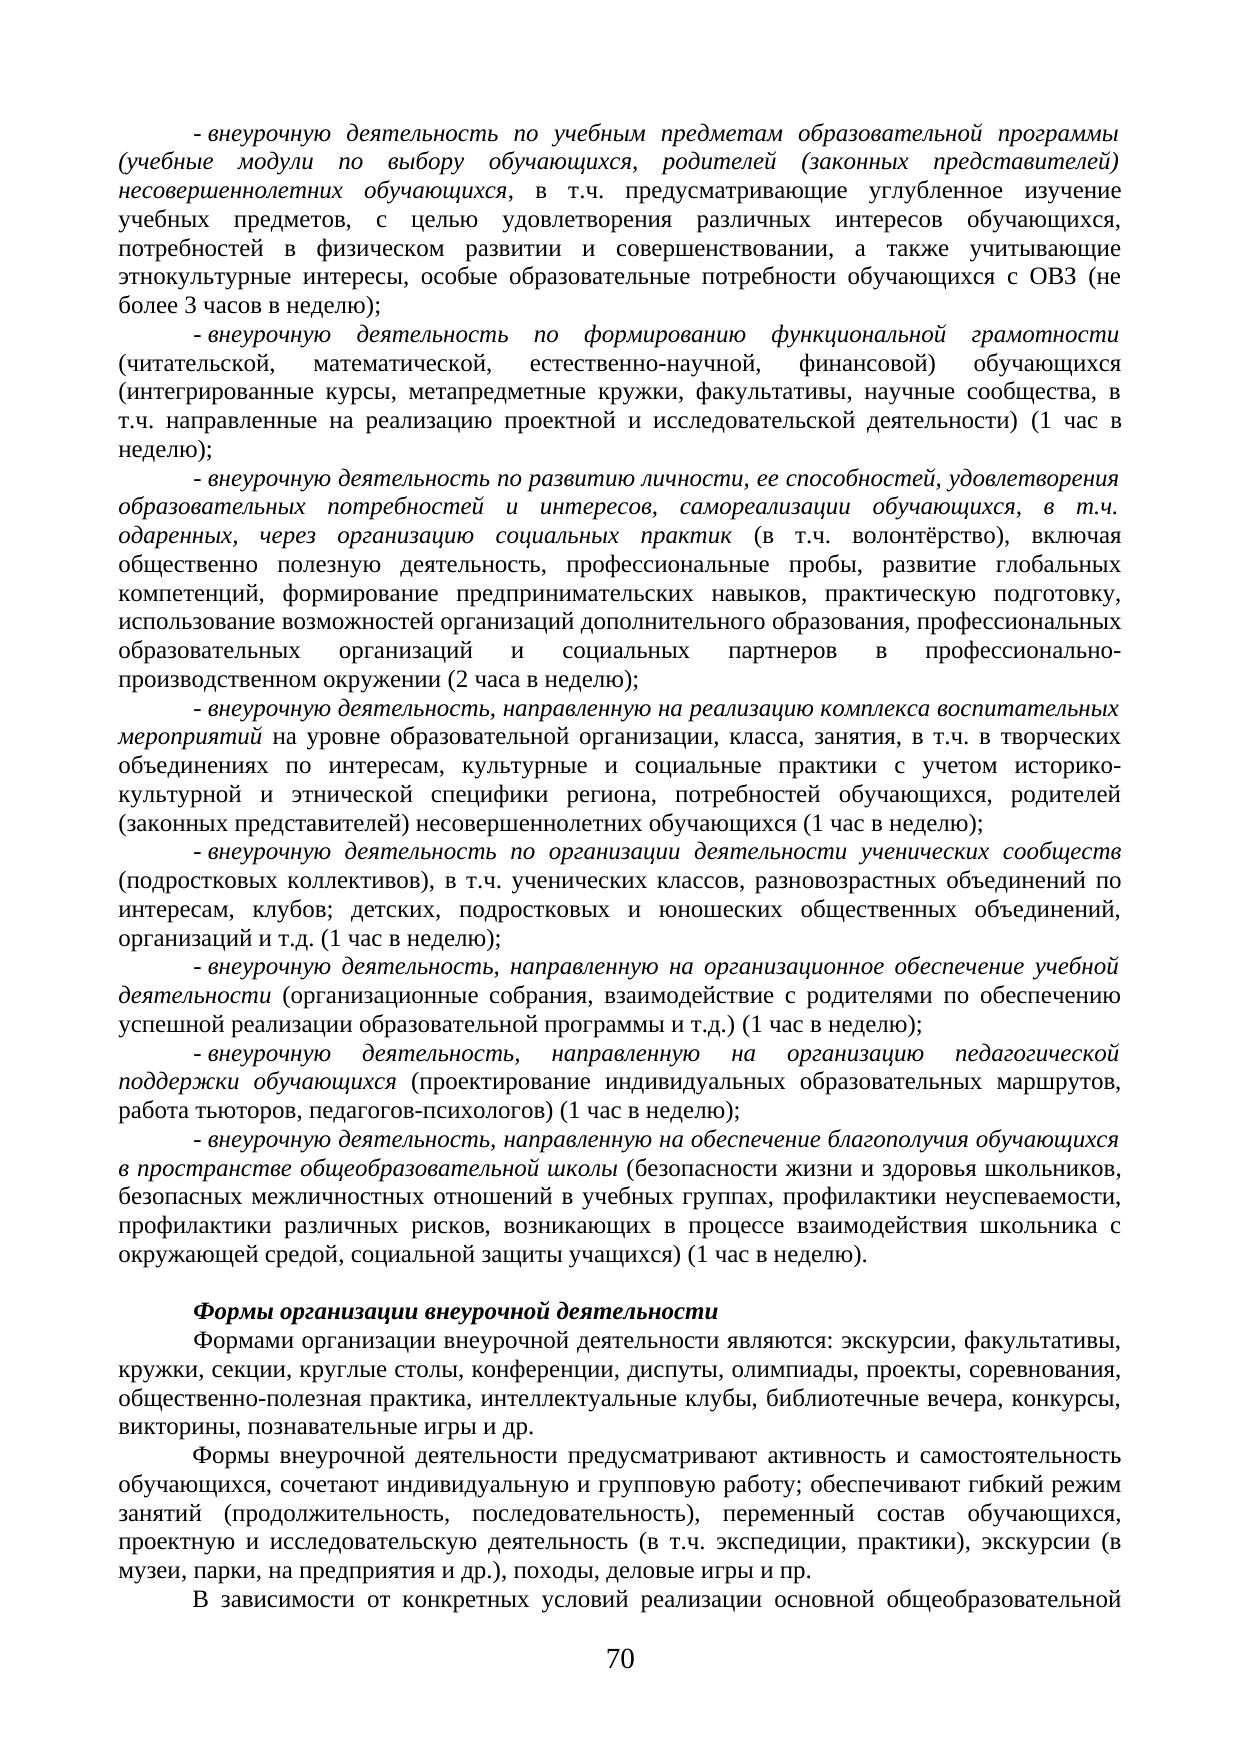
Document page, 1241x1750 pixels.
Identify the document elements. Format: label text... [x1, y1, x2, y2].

text Формы организации внеурочной деятельности [118, 1296, 1122, 1325]
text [118, 1584, 1122, 1613]
text Формами организации внеурочной деятельности являются: экскурсии, факультативы, кружки, секции, круглые столы, конференции, диспуты, олимпиады, проекты, соревнования, общественно-полезная практика, интеллектуальные клубы, библиотечные вечера, конкурсы, викторины, познавательные игры и др. [118, 1325, 1122, 1440]
text - внеурочную деятельность, направленную на организационное обеспечение учебной деятельности (организационные собрания, взаимодействие с родителями по обеспечению успешной реализации образовательной программы и т.д.) (1 час в неделю); [118, 951, 1122, 1038]
text - внеурочную деятельность, направленную на реализацию комплекса воспитательных мероприятий на уровне образовательной организации, класса, занятия, в т.ч. в творческих объединениях по интересам, культурные и социальные практики с учетом историко-культурной и этнической специфики региона, потребностей обучающихся, родителей (законных представителей) несовершеннолетних обучающихся (1 час в неделю); [118, 693, 1122, 836]
text Формы внеурочной деятельности предусматривают активность и самостоятельность обучающихся, сочетают индивидуальную и групповую работу; обеспечивают гибкий режим занятий (продолжительность, последовательность), переменный состав обучающихся, проектную и исследовательскую деятельность (в т.ч. экспедиции, практики), экскурсии (в музеи, парки, на предприятия и др.), походы, деловые игры и пр. [118, 1440, 1122, 1584]
text - внеурочную деятельность по организации деятельности ученических сообществ (подростковых коллективов), в т.ч. ученических классов, разновозрастных объединений по интересам, клубов; детских, подростковых и юношеских общественных объединений, организаций и т.д. (1 час в неделю); [118, 836, 1122, 951]
text - внеурочную деятельность, направленную на организацию педагогической поддержки обучающихся (проектирование индивидуальных образовательных маршрутов, работа тьюторов, педагогов-психологов) (1 час в неделю); [118, 1038, 1122, 1124]
text - внеурочную деятельность по учебным предметам образовательной программы (учебные модули по выбору обучающихся, родителей (законных представителей) несовершеннолетних обучающихся, в т.ч. предусматривающие углубленное изучение учебных предметов, с целью удовлетворения различных интересов обучающихся, потребностей в физическом развитии и совершенствовании, а также учитывающие этнокультурные интересы, особые образовательные потребности обучающихся с ОВЗ (не более 3 часов в неделю); [118, 118, 1122, 319]
text - внеурочную деятельность по развитию личности, ее способностей, удовлетворения образовательных потребностей и интересов, самореализации обучающихся, в т.ч. одаренных, через организацию социальных практик (в т.ч. волонтёрство), включая общественно полезную деятельность, профессиональные пробы, развитие глобальных компетенций, формирование предпринимательских навыков, практическую подготовку, использование возможностей организаций дополнительного образования, профессиональных образовательных организаций и социальных партнеров в профессионально-производственном окружении (2 часа в неделю); [118, 463, 1122, 693]
text - внеурочную деятельность по формированию функциональной грамотности (читательской, математической, естественно-научной, финансовой) обучающихся (интегрированные курсы, метапредметные кружки, факультативы, научные сообщества, в т.ч. направленные на реализацию проектной и исследовательской деятельности) (1 час в неделю); [118, 319, 1122, 463]
text - внеурочную деятельность, направленную на обеспечение благополучия обучающихся в пространстве общеобразовательной школы (безопасности жизни и здоровья школьников, безопасных межличностных отношений в учебных группах, профилактики неуспеваемости, профилактики различных рисков, возникающих в процессе взаимодействия школьника с окружающей средой, социальной защиты учащихся) (1 час в неделю). [118, 1124, 1122, 1268]
